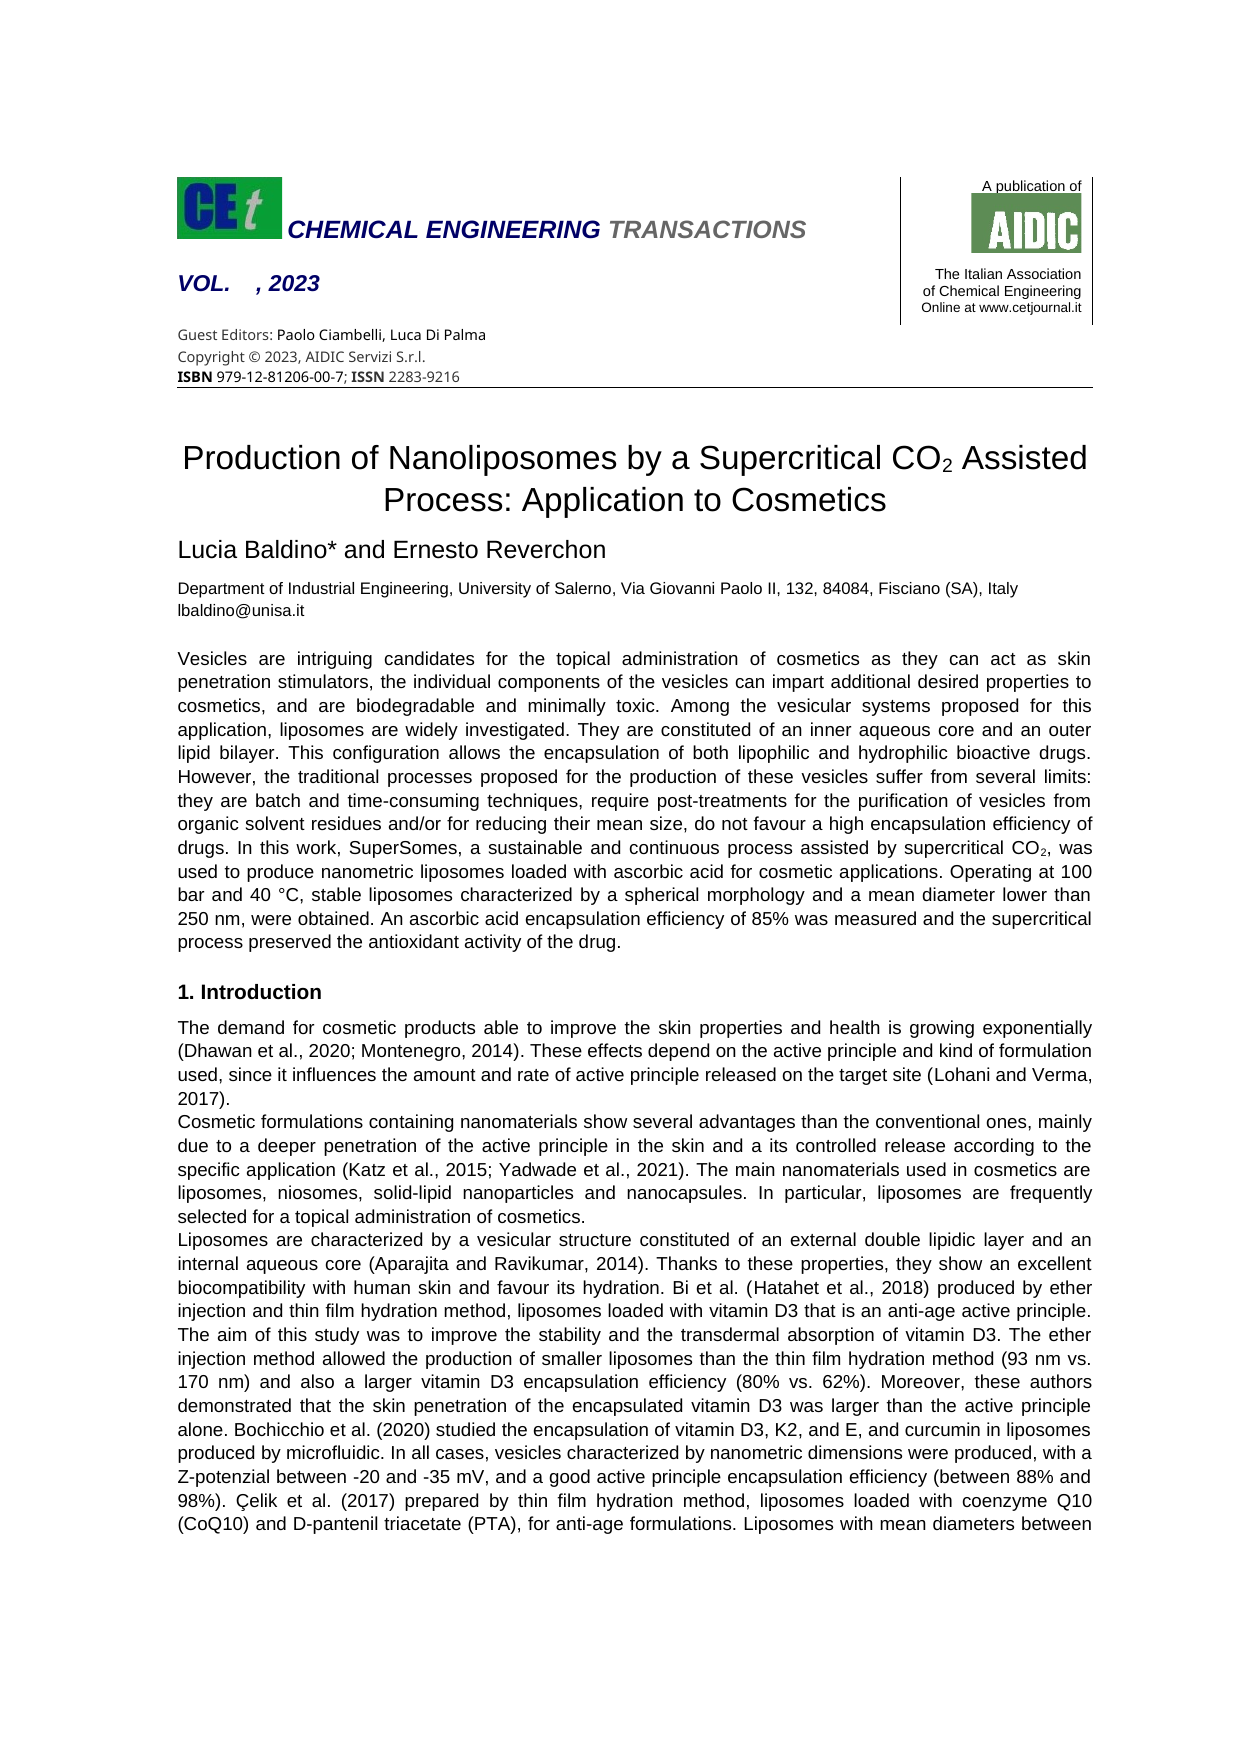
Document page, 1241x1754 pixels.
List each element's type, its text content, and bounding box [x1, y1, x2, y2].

text Department of Industrial Engineering, University of Salerno, Via Giovanni Paolo II, 132, 84084, Fisciano (SA), Italy [177, 579, 1092, 598]
text Lucia Baldino* and Ernesto Reverchon [177, 534, 1092, 563]
table_header CHEMICAL ENGINEERING TRANSACTIONS VOL. , 2023 [177, 177, 900, 325]
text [177, 1229, 1092, 1534]
text Cosmetic formulations containing nanomaterials show several advantages than the conventional ones, mainly due to a deeper penetration of the active principle in the skin and a its controlled release according to the specific application (Katz et al., 2015; Yadwade et al., 2021). The main nanomaterials used in cosmetics are liposomes, niosomes, solid-lipid nanoparticles and nanocapsules. In particular, liposomes are frequently selected for a topical administration of cosmetics. [177, 1111, 1092, 1227]
text Vesicles are intriguing candidates for the topical administration of cosmetics as they can act as skin penetration stimulators, the individual components of the vesicles can impart additional desired properties to cosmetics, and are biodegradable and minimally toxic. Among the vesicular systems proposed for this application, liposomes are widely investigated. They are constituted of an inner aqueous core and an outer lipid bilayer. This configuration allows the encapsulation of both lipophilic and hydrophilic bioactive drugs. However, the traditional processes proposed for the production of these vesicles suffer from several limits: they are batch and time-consuming techniques, require post-treatments for the purification of vesicles from organic solvent residues and/or for reducing their mean size, do not favour a high encapsulation efficiency of drugs. In this work, SuperSomes, a sustainable and continuous process assisted by supercritical CO2, was used to produce nanometric liposomes loaded with ascorbic acid for cosmetic applications. Operating at 100 bar and 40 °C, stable liposomes characterized by a spherical morphology and a mean diameter lower than 250 nm, were obtained. An ascorbic acid encapsulation efficiency of 85% was measured and the supercritical process preserved the antioxidant activity of the drug. [177, 648, 1092, 953]
picture [971, 193, 1082, 253]
table_cell The Italian Association of Chemical Engineering Online at www.cetjournal.it [901, 266, 1092, 325]
table_cell Guest Editors: Paolo Ciambelli, Luca Di Palma Copyright © 2023, AIDIC Servizi S.r.l. ISBN 979-12-81206-00-7; ISSN 2283-9216 [177, 325, 1093, 387]
subtitle Introduction [177, 980, 1092, 1004]
text The demand for cosmetic products able to improve the skin properties and health is growing exponentially (Dhawan et al., 2020; Montenegro, 2014). These effects depend on the active principle and kind of formulation used, since it influences the amount and rate of active principle released on the target site (Lohani and Verma, 2017). [177, 1016, 1092, 1109]
picture [177, 177, 283, 239]
table_header A publication of [901, 177, 1092, 266]
title Production of Nanoliposomes by a Supercritical CO2 Assisted Process: Application to Cosmetics [177, 438, 1092, 518]
text lbaldino@unisa.it [177, 601, 1092, 620]
